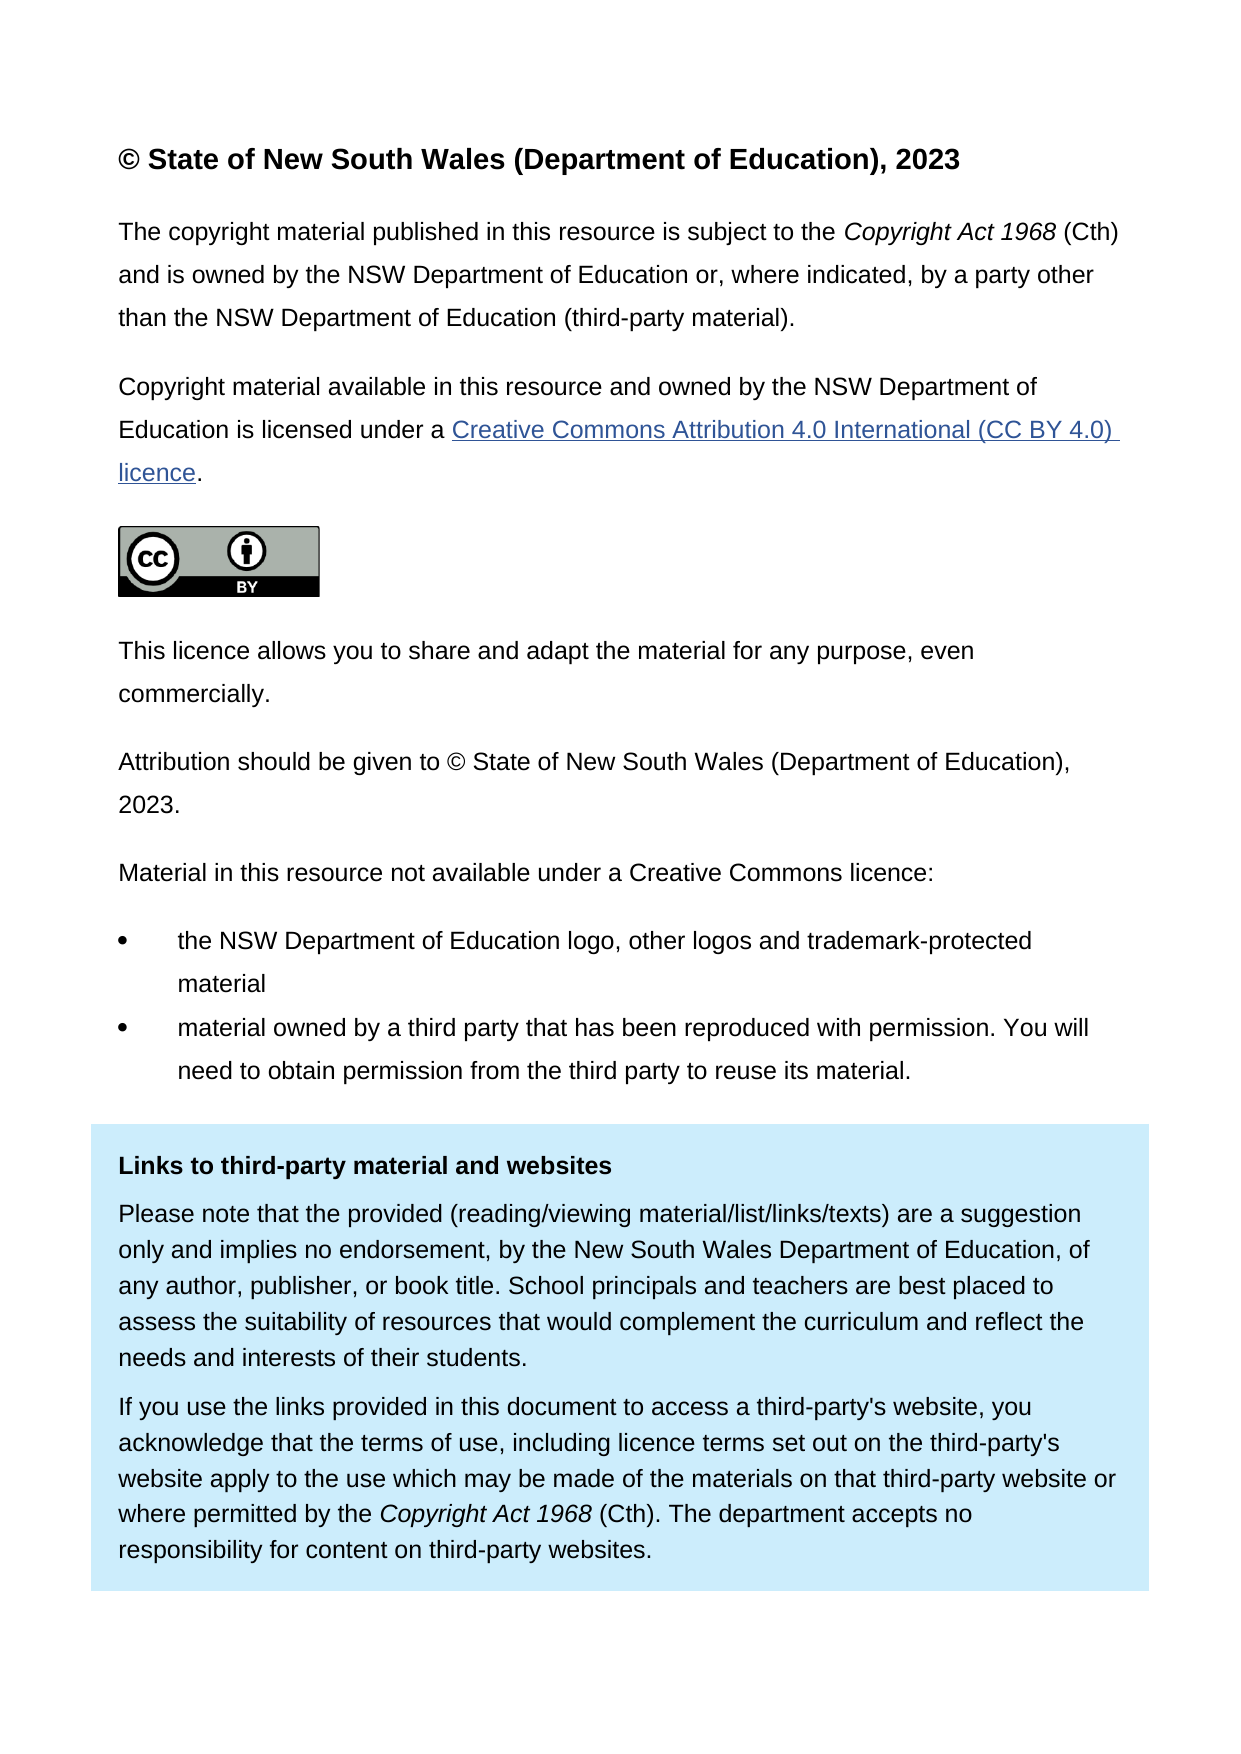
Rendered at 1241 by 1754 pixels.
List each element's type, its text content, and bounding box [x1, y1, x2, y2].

picture [118, 526, 320, 597]
text Copyright material available in this resource and owned by the NSW Department of Education is licensed under a Creative Commons Attribution 4.0 International (CC BY 4.0) licence. [118, 372, 1122, 487]
text Links to third-party material and websites [97, 1130, 1143, 1172]
text Material in this resource not available under a Creative Commons licence: [118, 858, 1122, 887]
text The copyright material published in this resource is subject to the Copyright Act 1968 (Cth) and is owned by the NSW Department of Education or, where indicated, by a party other than the NSW Department of Education (third-party material). [118, 217, 1122, 332]
list the NSW Department of Education logo, other logos and trademark-protected material [118, 926, 1122, 998]
text Attribution should be given to © State of New South Wales (Department of Education), 2023. [118, 747, 1122, 819]
text This licence allows you to share and adapt the material for any purpose, even commercially. [118, 636, 1122, 707]
list material owned by a third party that has been reproduced with permission. You will need to obtain permission from the third party to reuse its material. [118, 1013, 1122, 1084]
text © State of New South Wales (Department of Education), 2023 [118, 142, 1122, 175]
text If you use the links provided in this document to access a third-party's website, you acknowledge that the terms of use, including licence terms set out on the third-party's website apply to the use which may be made of the materials on that third-party website or where permitted by the Copyright Act 1968 (Cth). The department accepts no responsibility for content on third-party websites. [97, 1364, 1143, 1585]
text Please note that the provided (reading/viewing material/list/links/texts) are a suggestion only and implies no endorsement, by the New South Wales Department of Education, of any author, publisher, or book title. School principals and teachers are best placed to assess the suitability of resources that would complement the curriculum and reflect the needs and interests of their students. [97, 1172, 1143, 1364]
